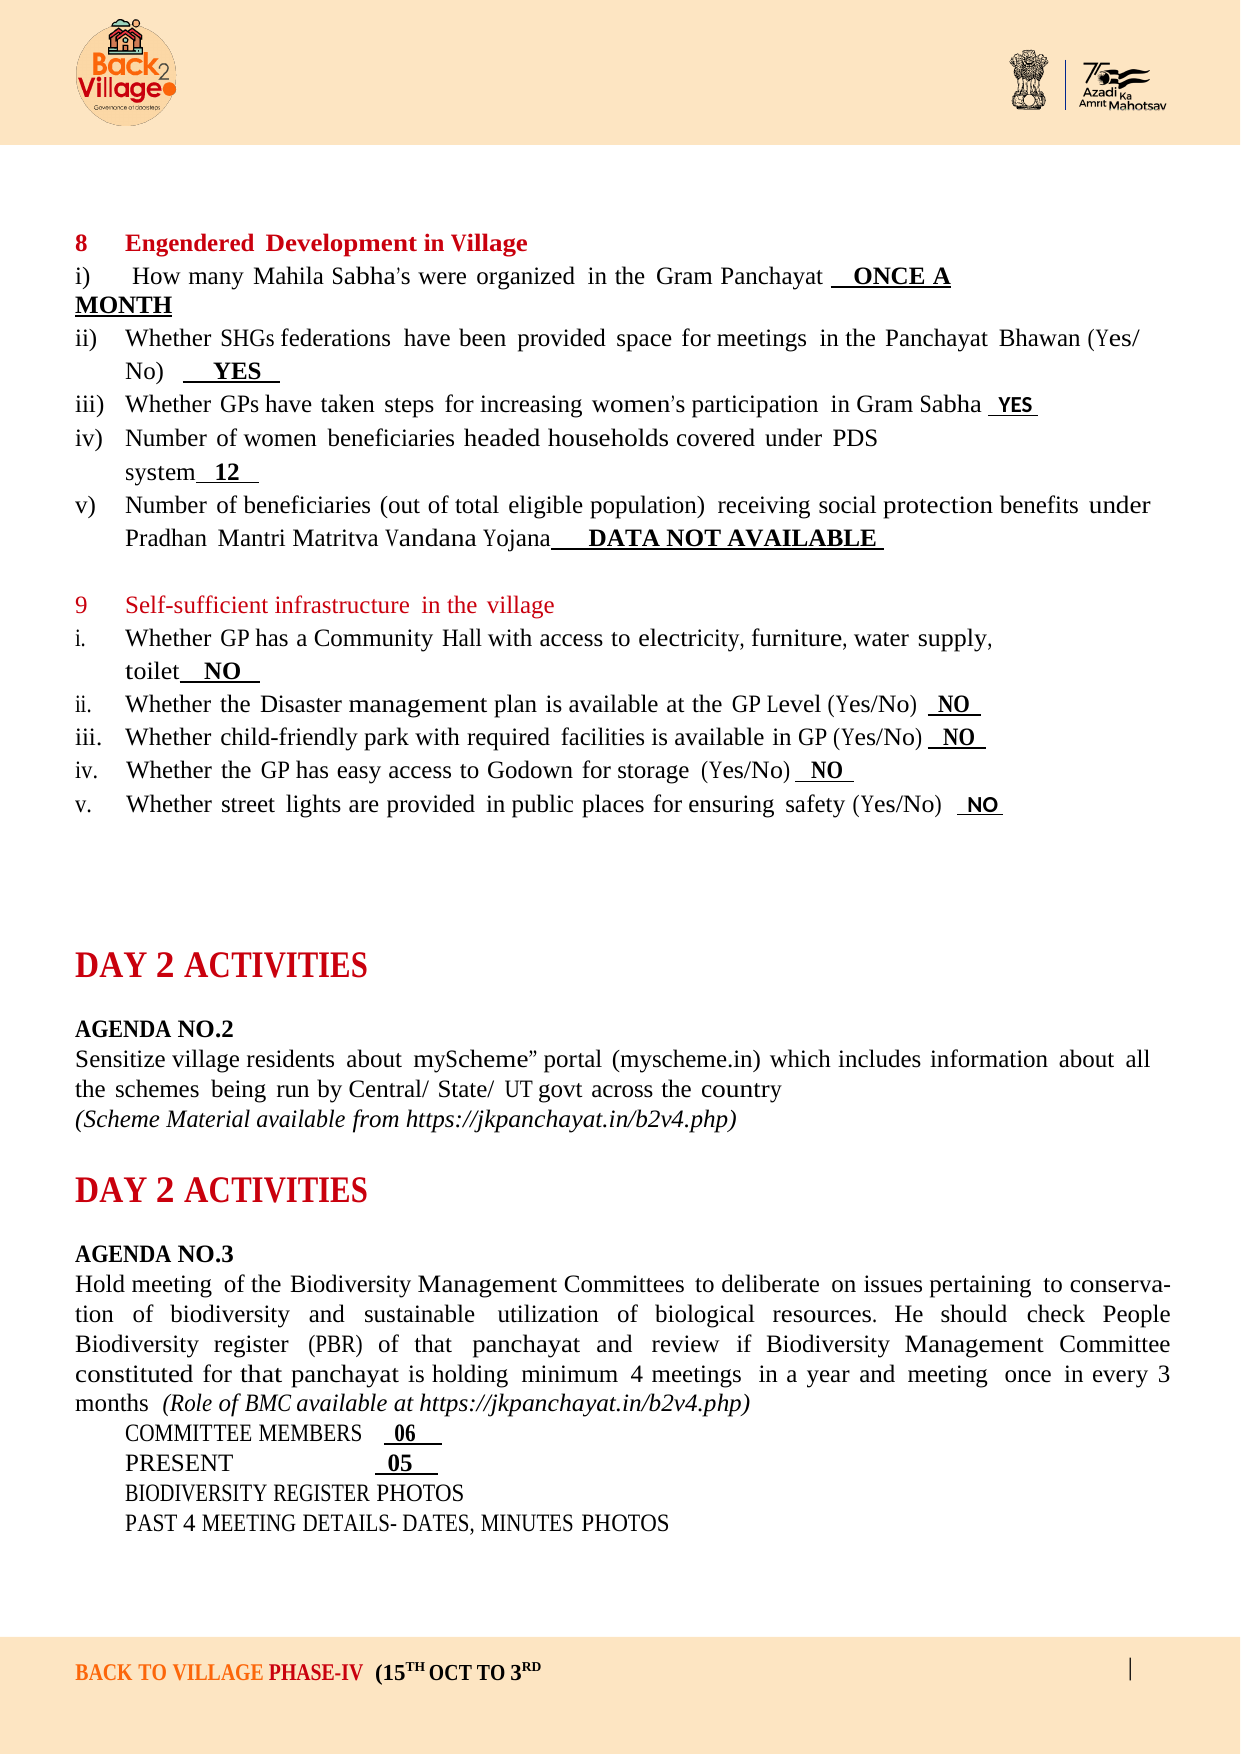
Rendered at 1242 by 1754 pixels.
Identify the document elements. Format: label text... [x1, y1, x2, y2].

text i) How many Mahila Sabha’s were organized in the Gram Panchayat ONCE A MONTH [75, 261, 952, 319]
picture [1076, 57, 1168, 113]
text PAST 4 MEETING DETAILS- DATES, MINUTES PHOTOS [125, 1508, 1242, 1537]
text AGENDA NO.2 [75, 1014, 237, 1043]
text system 12 [125, 457, 1242, 485]
text Sensitize village residents about myScheme” portal (myscheme.in) which includes information about all the schemes being run by Central/ State/ UT govt across the country [75, 1044, 1152, 1103]
text DAY 2 ACTIVITIES [75, 942, 371, 986]
text iv. Whether the GP has easy access to Godown for storage (Yes/No) NO [75, 756, 989, 784]
text 8 Engendered Development in Village [75, 228, 530, 257]
text ii. Whether the Disaster management plan is available at the GP Level (Yes/No) NO [75, 689, 989, 718]
text iii) Whether GPs have taken steps for increasing women’s participation in Gram Sabha YES [75, 389, 1072, 419]
text Hold meeting of the Biodiversity Management Committees to deliberate on issues pertaining to conserva- tion of biodiversity and sustainable utilization of biological resources. He should check People Biodiversity register (PBR) of that panchayat and review if Biodiversity Management Committee constituted for that panchayat is holding minimum 4 meetings in a year and meeting once in every 3 months (Role of BMC available at https://jkpanchayat.in/b2v4.php) [75, 1269, 1171, 1417]
text iii. Whether child-friendly park with required facilities is available in GP (Yes/No) NO [75, 722, 989, 751]
text AGENDA NO.3 [75, 1239, 237, 1268]
text ii) Whether SHGs federations have been provided space for meetings in the Panchayat Bhawan (Yes/ No) YES [75, 323, 1142, 385]
text Pradhan Mantri Matritva Vandana Yojana DATA NOT AVAILABLE [125, 523, 1242, 552]
text iv) Number of women beneficiaries headed households covered under PDS [75, 423, 880, 452]
text v) Number of beneficiaries (out of total eligible population) receiving social protection benefits under [75, 490, 1155, 519]
picture [1007, 47, 1051, 112]
text DAY 2 ACTIVITIES [75, 1167, 371, 1210]
text i. Whether GP has a Community Hall with access to electricity, furniture, water supply, toilet NO [75, 623, 996, 685]
text 9 Self-sufficient infrastructure in the village [75, 590, 557, 619]
text COMMITTEE MEMBERS 06 PRESENT 05 [125, 1418, 487, 1477]
text (Scheme Material available from https://jkpanchayat.in/b2v4.php) [75, 1104, 740, 1133]
picture [74, 17, 177, 126]
text v. Whether street lights are provided in public places for ensuring safety (Yes/No) NO [75, 789, 1004, 818]
text BIODIVERSITY REGISTER PHOTOS [125, 1478, 1242, 1507]
